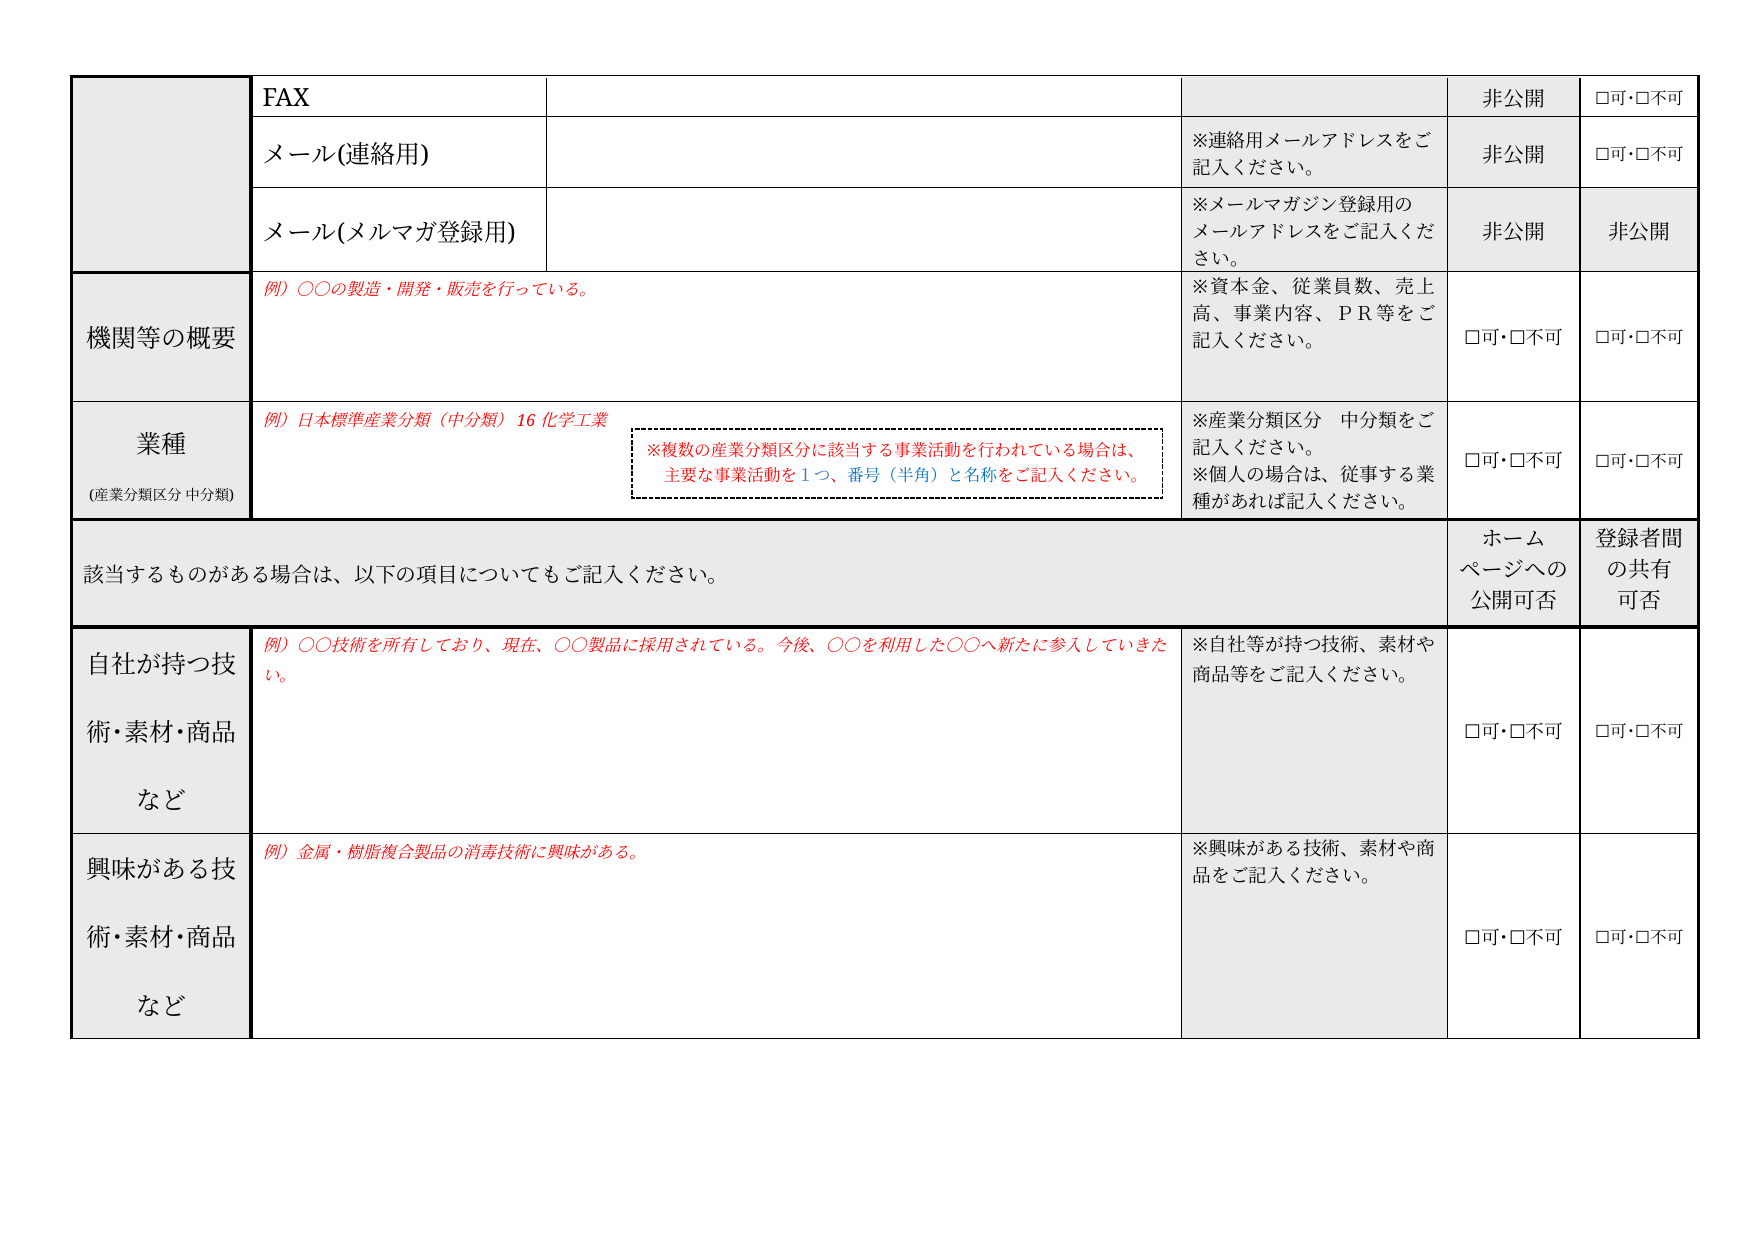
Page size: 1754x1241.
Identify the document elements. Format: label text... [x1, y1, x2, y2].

table_cell 可･不可 [1580, 76, 1697, 116]
table_cell ※資本金、従業員数、売上高、事業内容、ＰＲ等をご記入ください。 [1182, 272, 1447, 401]
table_cell 例）日本標準産業分類（中分類） 16 化学工業 [253, 402, 1181, 518]
table_cell 可･不可 [1581, 402, 1697, 518]
table_cell 該当するものがある場合は、以下の項目についてもご記入ください。 [73, 521, 1181, 625]
table_cell 例）○○の製造・開発・販売を行っている。 [253, 272, 1181, 401]
table_cell FAX [253, 76, 546, 116]
table_cell 可･不可 [1581, 834, 1697, 1038]
table_cell メール(メルマガ登録用) [253, 188, 546, 271]
table_cell [547, 188, 1181, 271]
table_cell 可･不可 [1581, 629, 1697, 833]
table_cell ※連絡用メールアドレスをご記入ください。 [1182, 117, 1447, 187]
table_cell 可･不可 [1448, 272, 1579, 401]
table_cell [546, 76, 1181, 116]
table_cell [1181, 521, 1447, 625]
table_cell 非公開 [1581, 188, 1697, 271]
table_cell 可･不可 [1448, 629, 1579, 833]
table_cell 可･不可 [1581, 117, 1697, 187]
table_cell メール(連絡用) [253, 117, 546, 187]
table_cell 自社が持つ技術･素材･商品など [73, 629, 249, 833]
table_cell 可･不可 [1448, 402, 1579, 518]
table_cell 例）○○技術を所有しており、現在、○○製品に採用されている。今後、○○を利用した○○へ新たに参入していきたい。 [253, 629, 1181, 833]
table_cell ※メールマガジン登録用のメールアドレスをご記入ください。 [1182, 188, 1447, 271]
table_cell 機関等の概要 [73, 274, 249, 401]
table_cell ホーム ページへの 公開可否 [1448, 521, 1579, 625]
table_cell 興味がある技術･素材･商品など [73, 834, 249, 1038]
table_cell ※産業分類区分 中分類をご記入ください。 ※個人の場合は、従事する業種があれば記入ください。 [1182, 402, 1447, 518]
table_cell [1181, 76, 1447, 116]
table_cell ※興味がある技術、素材や商品をご記入ください。 [1182, 834, 1447, 1038]
table_cell 非公開 [1447, 76, 1580, 116]
table_cell 可･不可 [1448, 834, 1579, 1038]
table_cell 非公開 [1448, 188, 1579, 271]
table_cell [547, 117, 1181, 187]
table_cell 可･不可 [1581, 272, 1697, 401]
table_cell 例）金属・樹脂複合製品の消毒技術に興味がある。 [253, 834, 1181, 1038]
table_cell 非公開 [1448, 117, 1579, 187]
table_cell 登録者間 の共有 可否 [1581, 521, 1697, 625]
table_cell 業種 (産業分類区分 中分類) [73, 402, 249, 518]
table_cell ※自社等が持つ技術、素材や商品等をご記入ください。 [1182, 629, 1447, 833]
